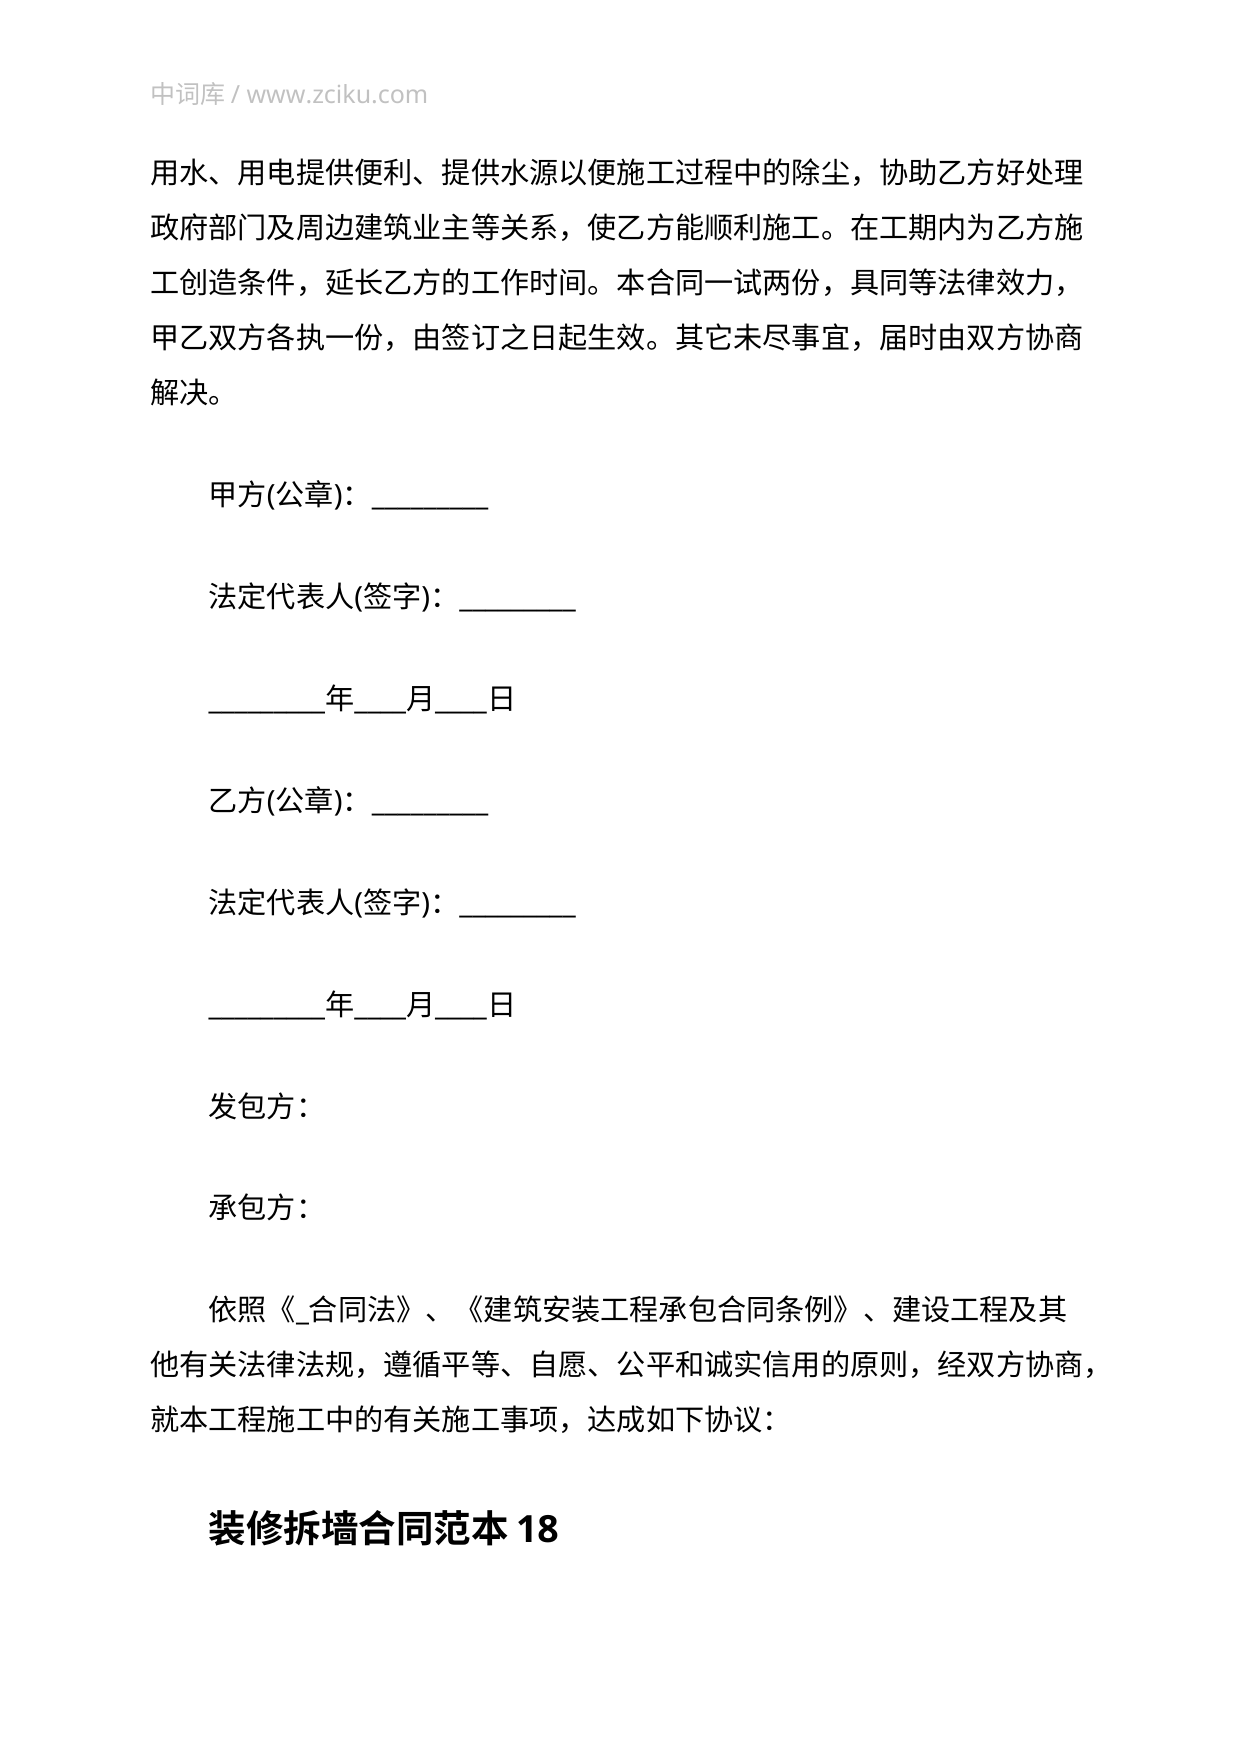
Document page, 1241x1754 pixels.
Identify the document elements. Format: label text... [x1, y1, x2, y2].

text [150, 150, 1090, 412]
text _________年____月____日 [150, 981, 1090, 1024]
text _________年____月____日 [150, 675, 1090, 718]
text 法定代表人(签字)：_________ [150, 879, 1090, 922]
text 甲方(公章)：_________ [150, 471, 1090, 514]
text 承包方： [150, 1185, 1090, 1227]
text 法定代表人(签字)：_________ [150, 573, 1090, 616]
text 依照《_合同法》、《建筑安装工程承包合同条例》、建设工程及其他有关法律法规，遵循平等、自愿、公平和诚实信用的原则，经双方协商，就本工程施工中的有关施工事项，达成如下协议： [150, 1287, 1090, 1439]
text 装修拆墙合同范本18 [150, 1498, 1090, 1553]
text 乙方(公章)：_________ [150, 777, 1090, 820]
text 发包方： [150, 1083, 1090, 1126]
